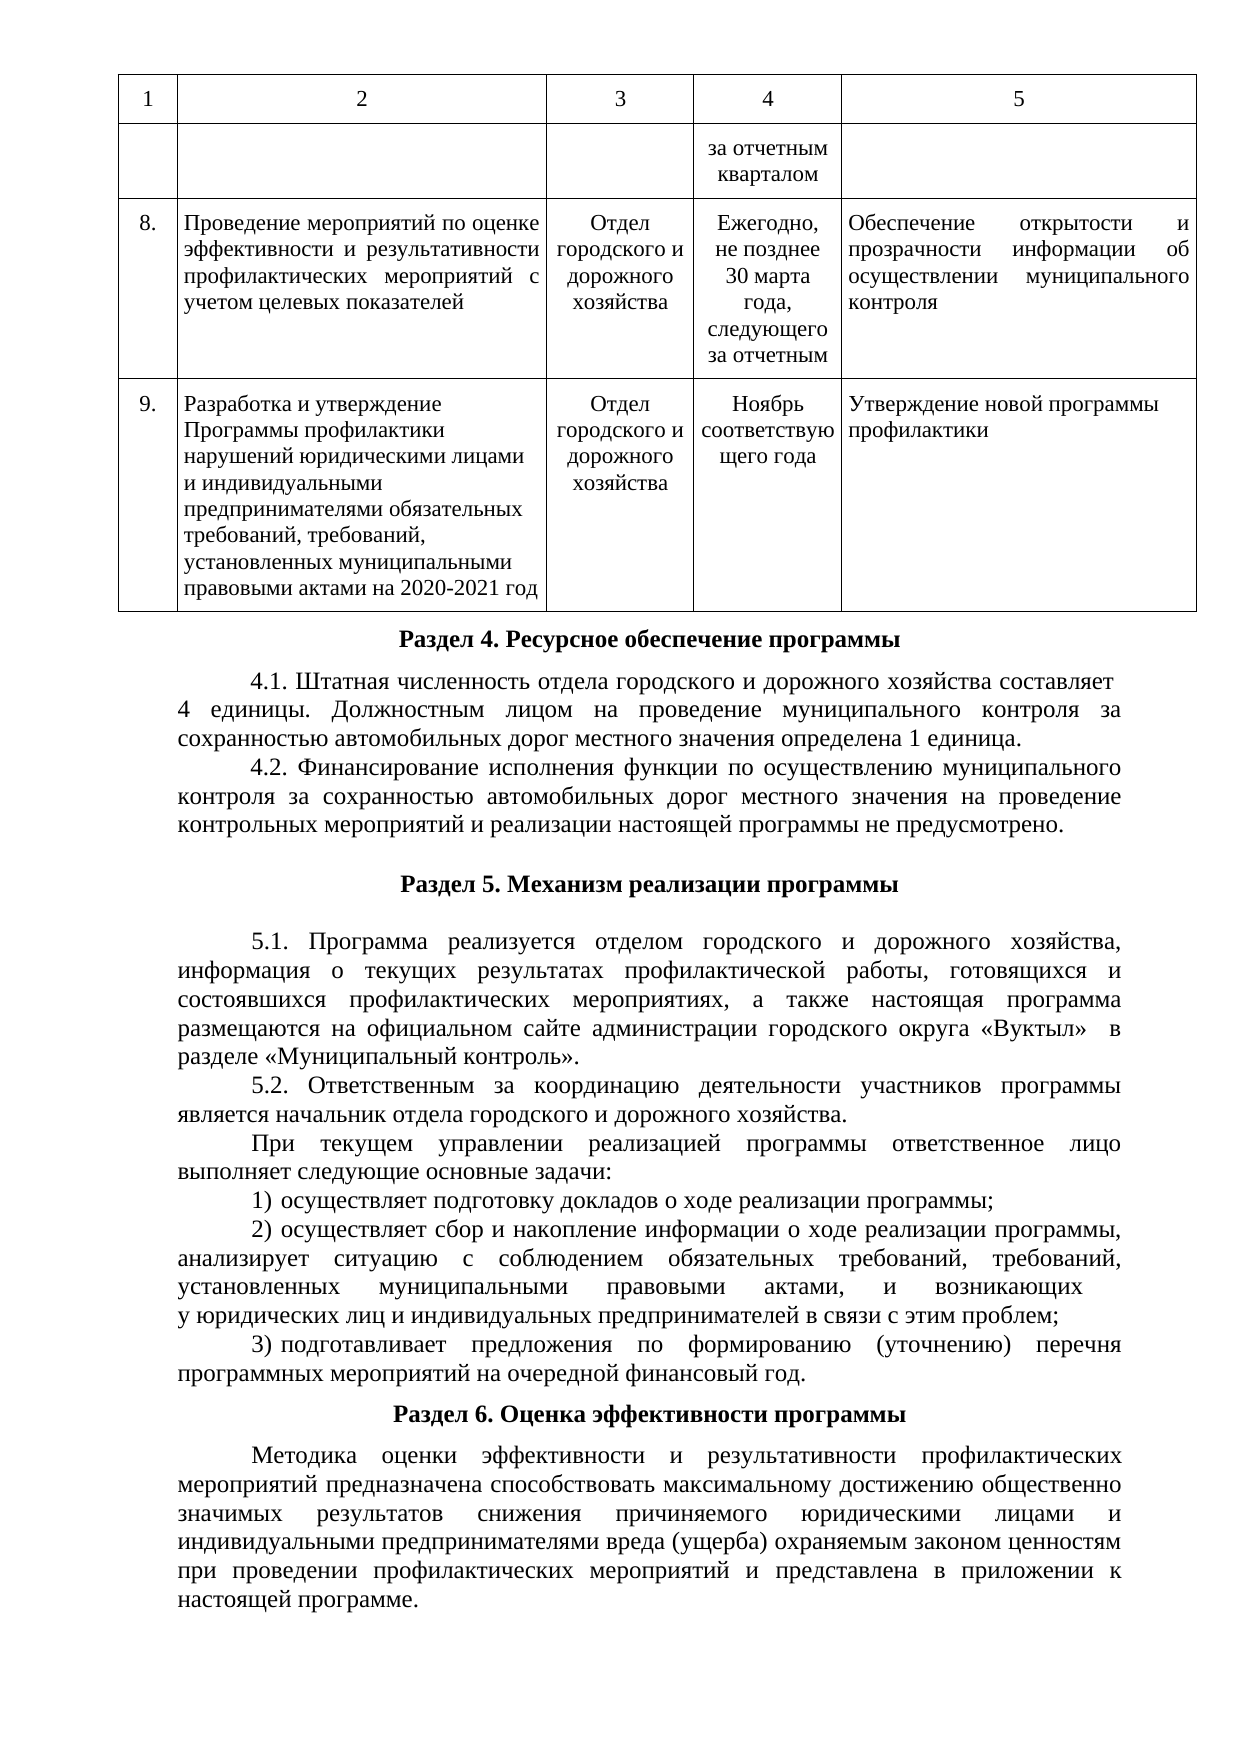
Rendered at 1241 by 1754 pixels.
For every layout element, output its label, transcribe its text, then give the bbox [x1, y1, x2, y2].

text Раздел 6. Оценка эффективности программы [177, 1399, 1122, 1428]
table_cell 8. [119, 199, 177, 378]
table_header 4 [694, 75, 841, 122]
table_cell Утверждение новой программы профилактики [842, 379, 1196, 611]
text 5.1. Программа реализуется отделом городского и дорожного хозяйства, информация о текущих результатах профилактической работы, готовящихся и состоявшихся профилактических мероприятиях, а также настоящая программа размещаются на официальном сайте администрации городского округа «Вуктыл» в разделе «Муниципальный контроль». [177, 926, 1122, 1070]
table_cell Ноябрь соответствующего года [694, 379, 841, 611]
text Раздел 4. Ресурсное обеспечение программы [177, 624, 1122, 653]
text Методика оценки эффективности и результативности профилактических мероприятий предназначена способствовать максимальному достижению общественно значимых результатов снижения причиняемого юридическими лицами и индивидуальными предпринимателями вреда (ущерба) охраняемым законом ценностям при проведении профилактических мероприятий и представлена в приложении к настоящей программе. [177, 1440, 1122, 1613]
table_cell Проведение мероприятий по оценке эффективности и результативности профилактических мероприятий с учетом целевых показателей [178, 199, 546, 378]
table_header 1 [119, 75, 177, 122]
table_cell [694, 124, 841, 197]
text 4.1. Штатная численность отдела городского и дорожного хозяйства составляет 4 единицы. Должностным лицом на проведение муниципального контроля за сохранностью автомобильных дорог местного значения определена 1 единица. [177, 666, 1122, 752]
table_cell Отдел городского и дорожного хозяйства [547, 199, 693, 378]
table_header 2 [178, 75, 546, 122]
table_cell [178, 124, 546, 197]
table_header 3 [547, 75, 693, 122]
table_cell Ежегодно, не позднее 30 марта года, следующего за отчетным [694, 199, 841, 378]
list осуществляет сбор и накопление информации о ходе реализации программы, анализирует ситуацию с соблюдением обязательных требований, требований, установленных муниципальными правовыми актами, и возникающих у юридических лиц и индивидуальных предпринимателей в связи с этим проблем; [177, 1214, 1122, 1329]
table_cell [842, 124, 1196, 197]
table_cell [547, 124, 693, 197]
list осуществляет подготовку докладов о ходе реализации программы; [251, 1185, 1122, 1214]
text Раздел 5. Механизм реализации программы [177, 869, 1122, 898]
table_header 5 [842, 75, 1196, 122]
table_cell 9. [119, 379, 177, 611]
table_cell Разработка и утверждение Программы профилактики нарушений юридическими лицами и индивидуальными предпринимателями обязательных требований, требований, установленных муниципальными правовыми актами на 2020-2021 год [178, 379, 546, 611]
text 4.2. Финансирование исполнения функции по осуществлению муниципального контроля за сохранностью автомобильных дорог местного значения на проведение контрольных мероприятий и реализации настоящей программы не предусмотрено. [177, 752, 1122, 838]
table_cell Отдел городского и дорожного хозяйства [547, 379, 693, 611]
text 5.2. Ответственным за координацию деятельности участников программы является начальник отдела городского и дорожного хозяйства. [177, 1070, 1122, 1128]
table_cell Обеспечение открытости и прозрачности информации об осуществлении муниципального контроля [842, 199, 1196, 378]
list подготавливает предложения по формированию (уточнению) перечня программных мероприятий на очередной финансовый год. [177, 1329, 1122, 1386]
text При текущем управлении реализацией программы ответственное лицо выполняет следующие основные задачи: [177, 1128, 1122, 1185]
